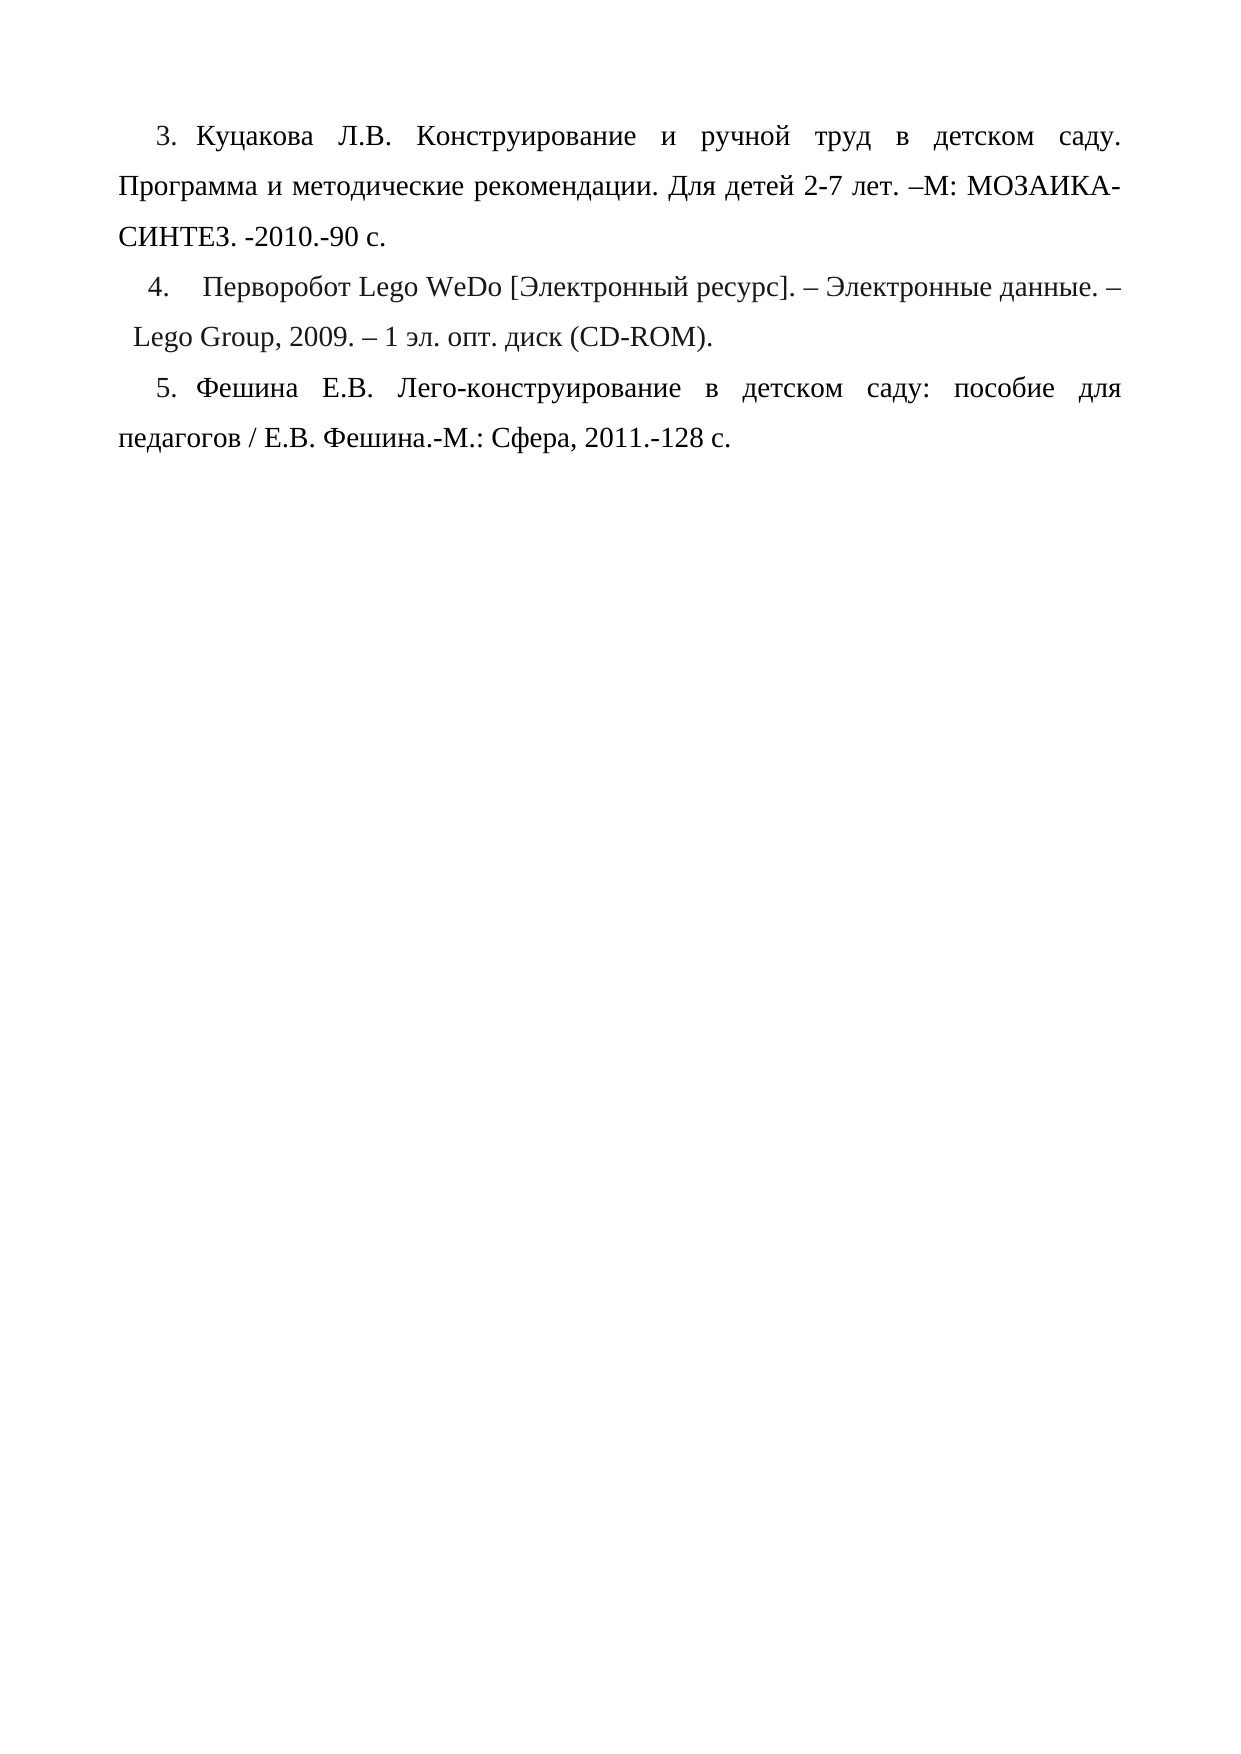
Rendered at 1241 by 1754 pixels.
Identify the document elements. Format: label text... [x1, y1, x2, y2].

text 3. Куцакова Л.В. Конструирование и ручной труд в детском саду. Программа и методические рекомендации. Для детей 2-7 лет. –М: МОЗАИКА-СИНТЕЗ. -2010.-90 с. [118, 118, 1122, 252]
text 5. Фешина Е.В. Лего-конструирование в детском саду: пособие для педагогов / Е.В. Фешина.-М.: Сфера, 2011.-128 с. [118, 370, 1122, 453]
list 4. Перворобот Lego WeDo [Электронный ресурс]. – Электронные данные. – Lego Group, 2009. – 1 эл. опт. диск (CD-ROM). [133, 269, 1122, 353]
